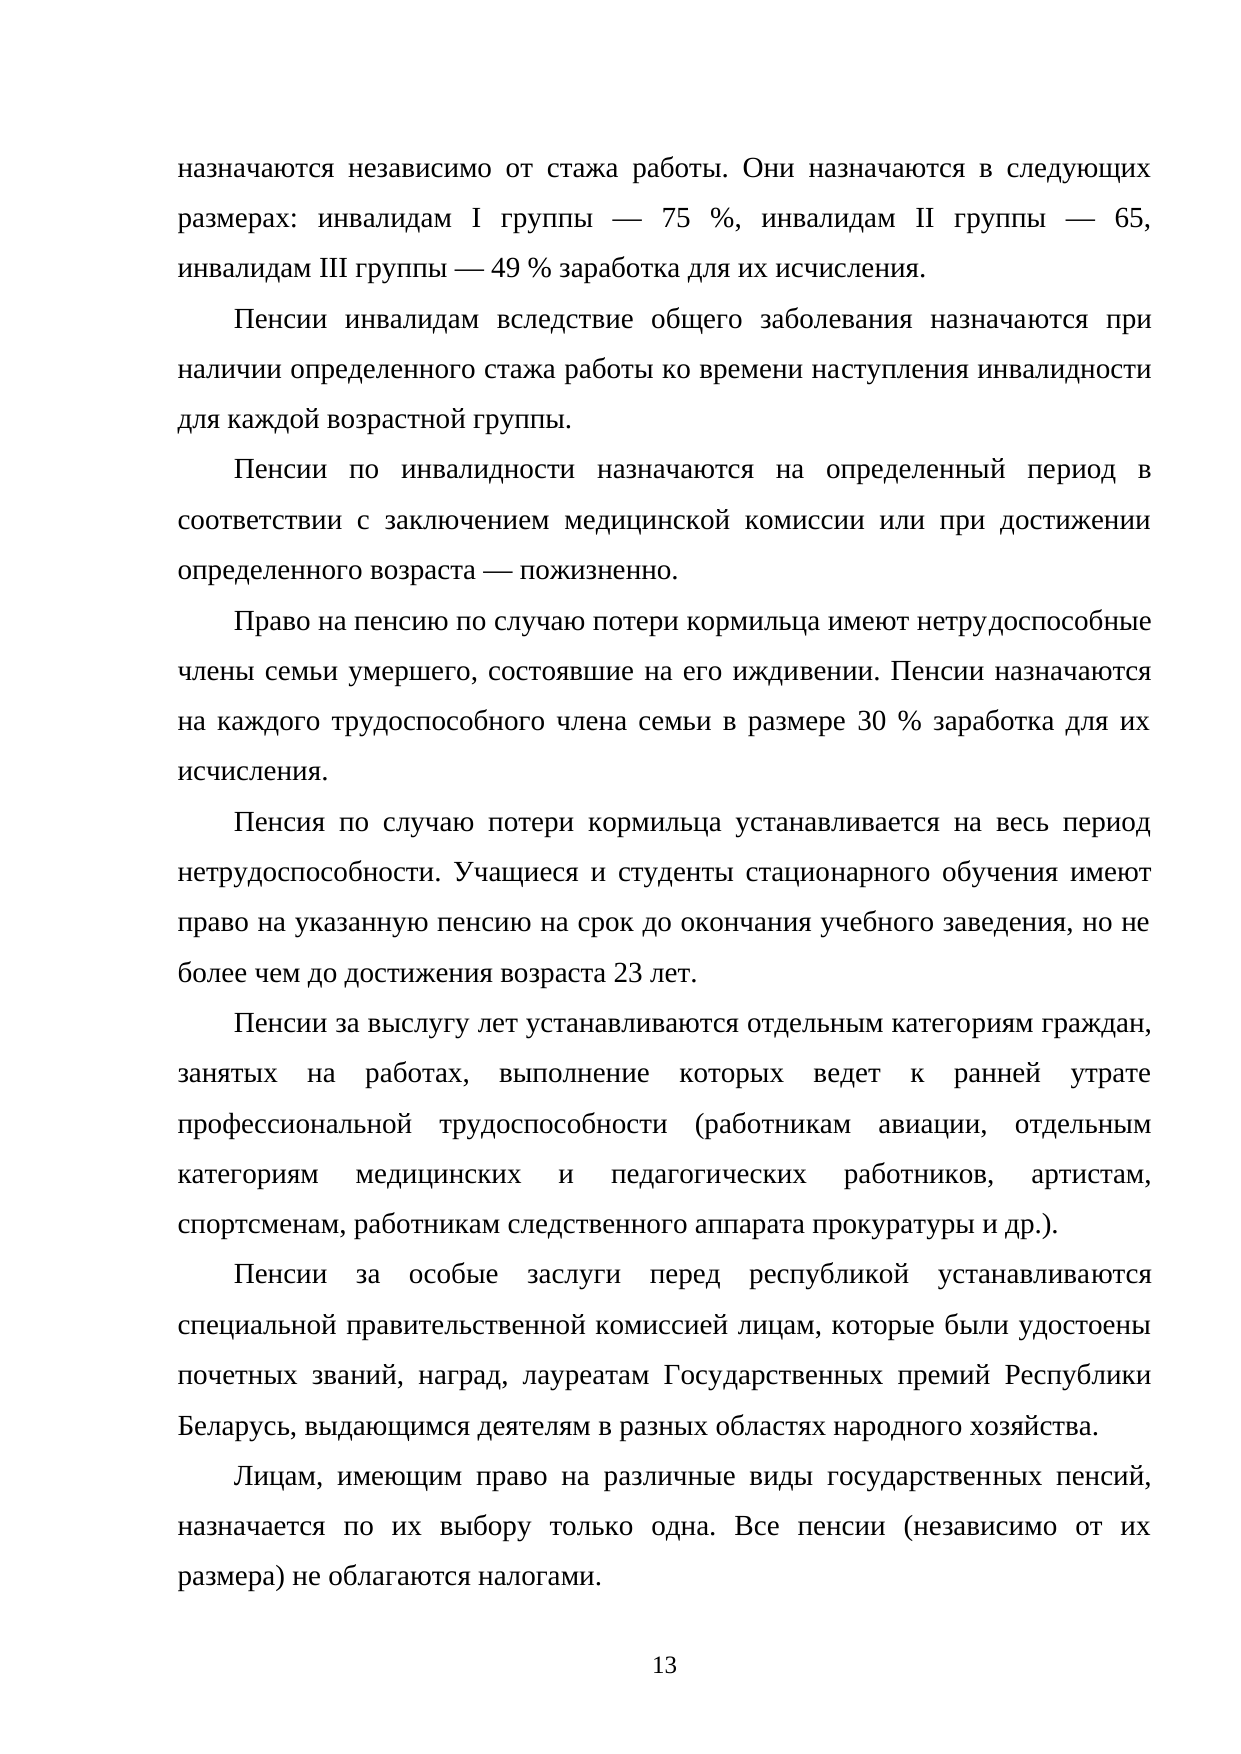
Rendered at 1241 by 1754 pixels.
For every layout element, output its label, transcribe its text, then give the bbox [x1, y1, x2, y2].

text Пенсии по инвалидности назначаются на определенный период в соответствии с заключением медицинской комиссии или при достижении определенного возраста — пожизненно. [177, 452, 1152, 586]
text Пенсии инвалидам вследствие общего заболевания назначаются при наличии определенного стажа работы ко времени наступления инвалидности для каждой возрастной группы. [177, 301, 1152, 435]
text Пенсии за особые заслуги перед республикой устанавливаются специальной правительственной комиссией лицам, которые были удостоены почетных званий, наград, лауреатам Государственных премий Республики Беларусь, выдающимся деятелям в разных областях народного хозяйства. [177, 1257, 1152, 1441]
text Пенсии за выслугу лет устанавливаются отдельным категориям граждан, занятых на работах, выполнение которых ведет к ранней утрате профессиональной трудоспособности (работникам авиации, отдельным категориям медицинских и педагогических работников, артистам, спортсменам, работникам следственного аппарата прокуратуры и др.). [177, 1005, 1152, 1240]
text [177, 150, 1152, 284]
text Право на пенсию по случаю потери кормильца имеют нетрудоспособные члены семьи умершего, состоявшие на его иждивении. Пенсии назначаются на каждого трудоспособного члена семьи в размере 30 % заработка для их исчисления. [177, 603, 1152, 787]
text Лицам, имеющим право на различные виды государственных пенсий, назначается по их выбору только одна. Все пенсии (независимо от их размера) не облагаются налогами. [177, 1458, 1152, 1592]
text Пенсия по случаю потери кормильца устанавливается на весь период нетрудоспособности. Учащиеся и студенты стационарного обучения имеют право на указанную пенсию на срок до окончания учебного заведения, но не более чем до достижения возраста 23 лет. [177, 804, 1152, 988]
